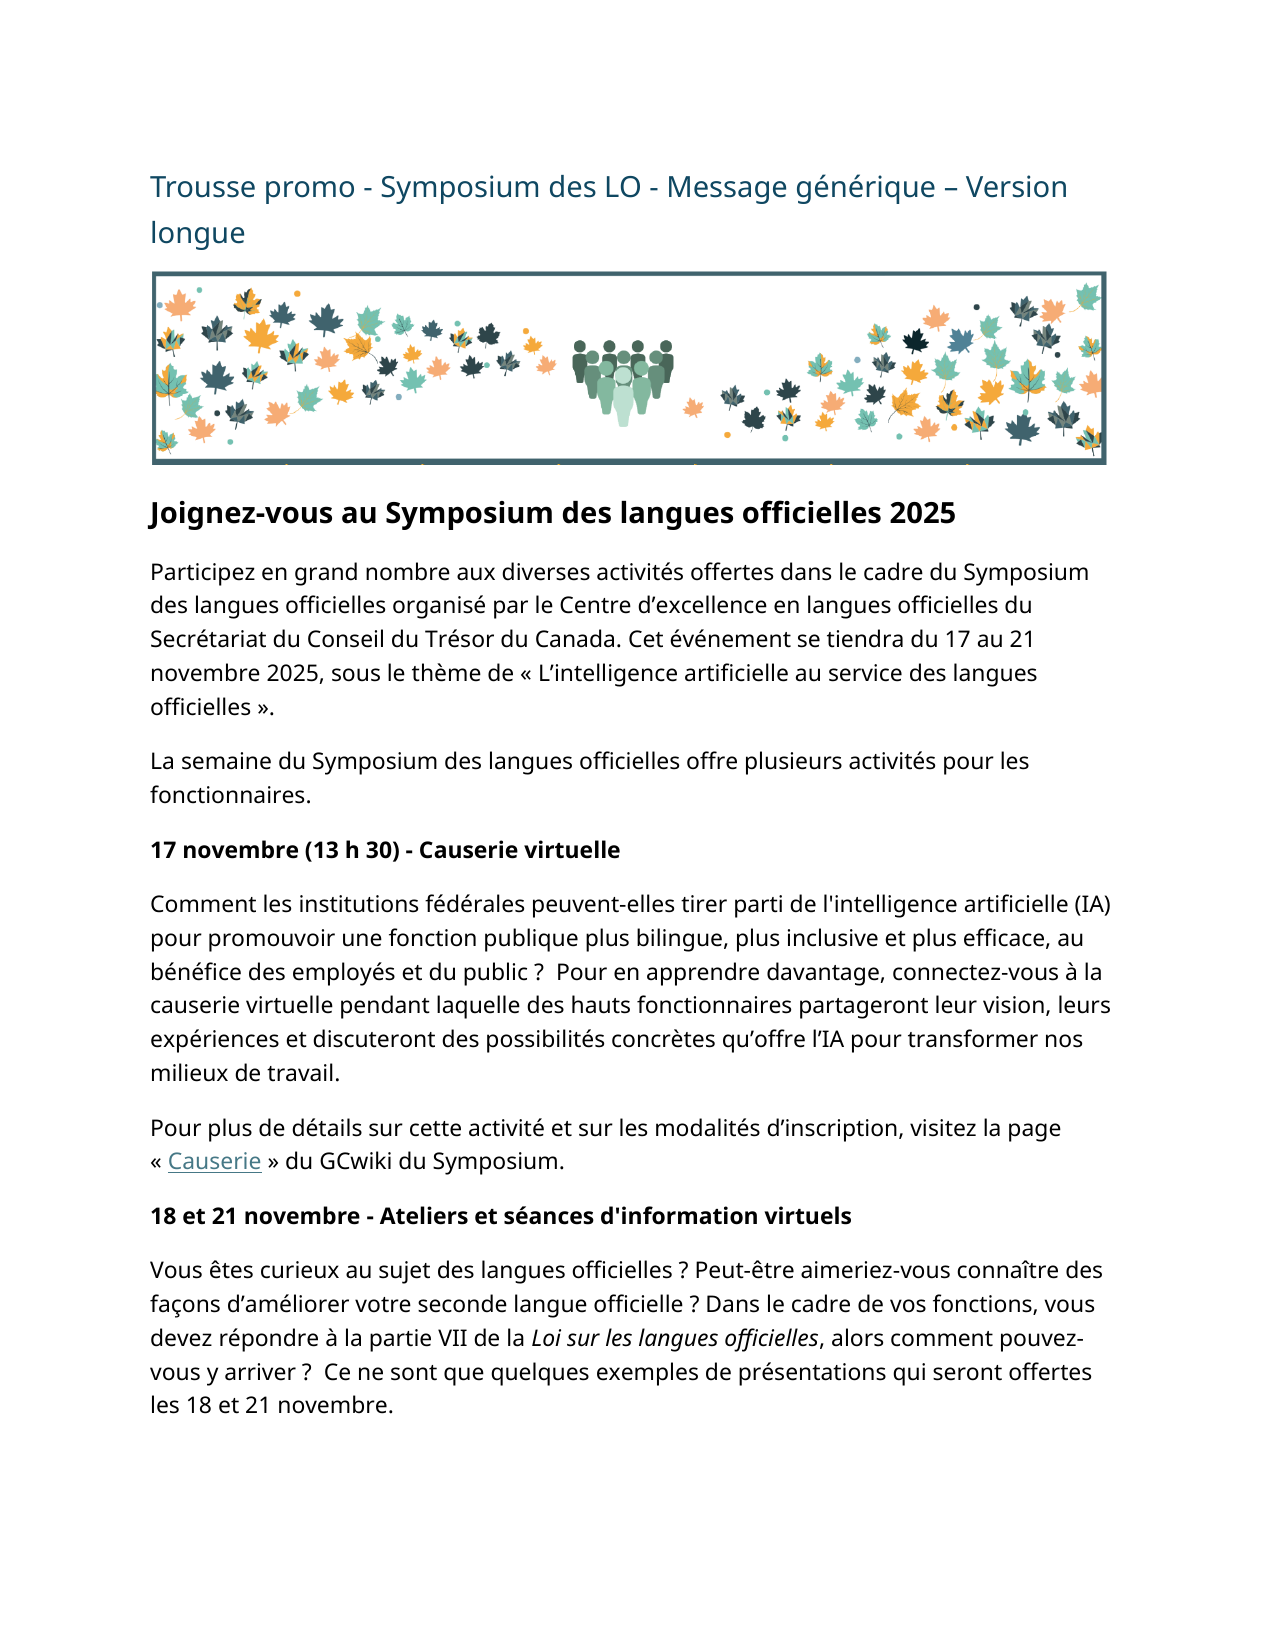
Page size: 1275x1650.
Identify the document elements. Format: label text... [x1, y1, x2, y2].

text Participez en grand nombre aux diverses activités offertes dans le cadre du Symposium des langues officielles organisé par le Centre d’excellence en langues officielles du Secrétariat du Conseil du Trésor du Canada. Cet événement se tiendra du 17 au 21 novembre 2025, sous le thème de « L’intelligence artificielle au service des langues officielles ». [150, 556, 1125, 722]
text Comment les institutions fédérales peuvent-elles tirer parti de l'intelligence artificielle (IA) pour promouvoir une fonction publique plus bilingue, plus inclusive et plus efficace, au bénéfice des employés et du public ? Pour en apprendre davantage, connectez-vous à la causerie virtuelle pendant laquelle des hauts fonctionnaires partageront leur vision, leurs expériences et discuteront des possibilités concrètes qu’offre l’IA pour transformer nos milieux de travail. [150, 888, 1125, 1088]
subtitle Trousse promo - Symposium des LO - Message générique – Version longue [150, 167, 1125, 252]
text La semaine du Symposium des langues officielles offre plusieurs activités pour les fonctionnaires. [150, 745, 1125, 810]
text Vous êtes curieux au sujet des langues officielles ? Peut-être aimeriez-vous connaître des façons d’améliorer votre seconde langue officielle ? Dans le cadre de vos fonctions, vous devez répondre à la partie VII de la Loi sur les langues officielles, alors comment pouvez-vous y arriver ? Ce ne sont que quelques exemples de présentations qui seront offertes les 18 et 21 novembre. [150, 1254, 1125, 1421]
text Pour plus de détails sur cette activité et sur les modalités d’inscription, visitez la page « Causerie » du GCwiki du Symposium. [150, 1112, 1125, 1177]
picture [150, 266, 1109, 465]
text 17 novembre (13 h 30) - Causerie virtuelle [150, 834, 1125, 865]
text Joignez-vous au Symposium des langues officielles 2025 [150, 492, 1125, 532]
text 18 et 21 novembre - Ateliers et séances d'information virtuels [150, 1200, 1125, 1231]
